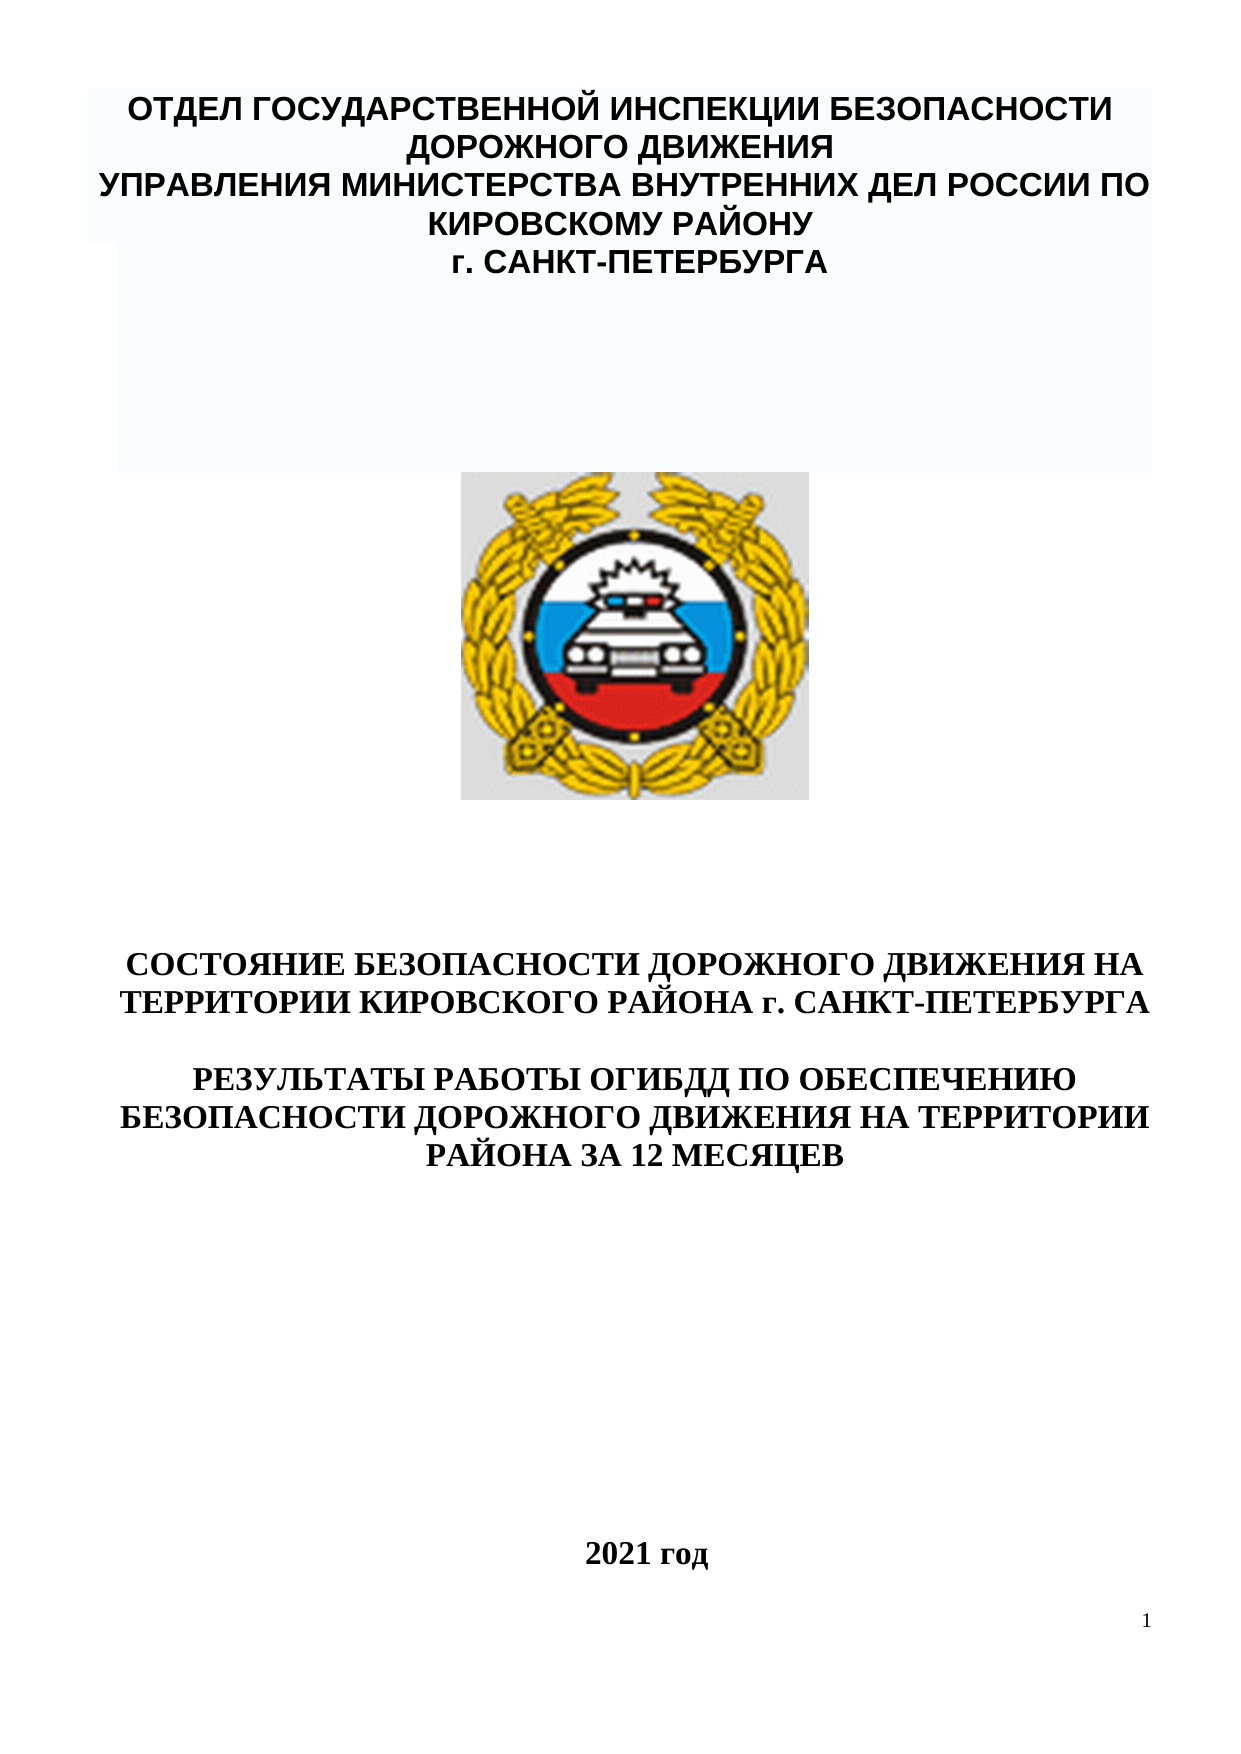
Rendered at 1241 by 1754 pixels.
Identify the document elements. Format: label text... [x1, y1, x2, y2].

text РЕЗУЛЬТАТЫ РАБОТЫ ОГИБДД ПО ОБЕСПЕЧЕНИЮ БЕЗОПАСНОСТИ ДОРОЖНОГО ДВИЖЕНИЯ НА ТЕРРИТОРИИ РАЙОНА ЗА 12 МЕСЯЦЕВ [118, 1059, 1152, 1174]
text СОСТОЯНИЕ БЕЗОПАСНОСТИ ДОРОЖНОГО ДВИЖЕНИЯ НА ТЕРРИТОРИИ КИРОВСКОГО РАЙОНА г. САНКТ-ПЕТЕРБУРГА [118, 944, 1152, 1021]
picture [461, 472, 809, 800]
text ОТДЕЛ ГОСУДАРСТВЕННОЙ ИНСПЕКЦИИ БЕЗОПАСНОСТИ ДОРОЖНОГО ДВИЖЕНИЯ [88, 89, 1152, 166]
text УПРАВЛЕНИЯ МИНИСТЕРСТВА ВНУТРЕННИХ ДЕЛ РОССИИ ПО КИРОВСКОМУ РАЙОНУ [88, 166, 1152, 242]
text 2021 год [118, 1534, 1152, 1572]
text г. САНКТ-ПЕТЕРБУРГА [118, 242, 1152, 281]
